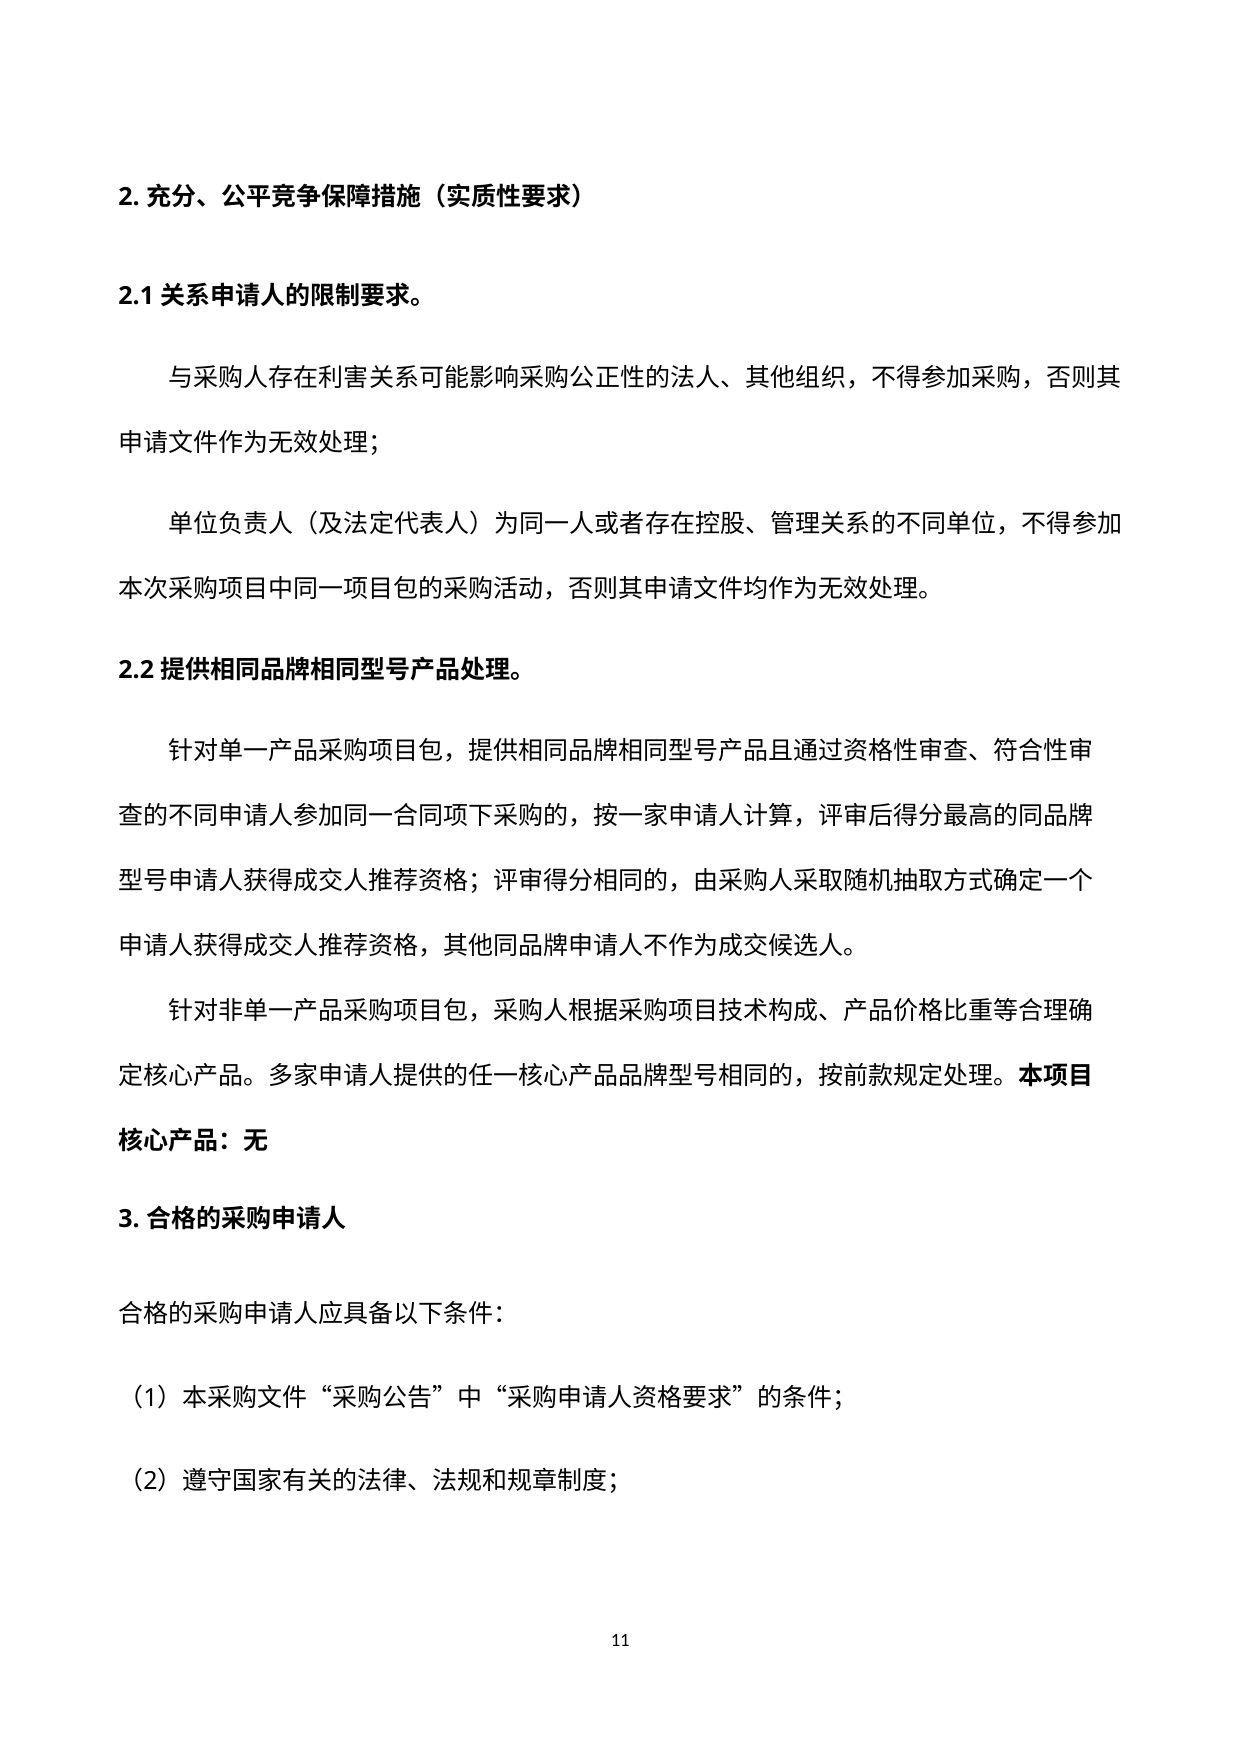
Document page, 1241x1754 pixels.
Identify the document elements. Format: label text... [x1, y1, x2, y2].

text 针对非单一产品采购项目包，采购人根据采购项目技术构成、产品价格比重等合理确定核心产品。多家申请人提供的任一核心产品品牌型号相同的，按前款规定处理。本项目核心产品：无 [118, 976, 1100, 1171]
subtitle 合格的采购申请人 [118, 1184, 1122, 1249]
text （1）本采购文件“采购公告”中“采购申请人资格要求”的条件； [118, 1363, 1122, 1428]
text 2.2 提供相同品牌相同型号产品处理。 [118, 635, 1122, 700]
text （2）遵守国家有关的法律、法规和规章制度； [118, 1446, 1122, 1511]
text 合格的采购申请人应具备以下条件： [118, 1279, 1122, 1344]
text 针对单一产品采购项目包，提供相同品牌相同型号产品且通过资格性审查、符合性审查的不同申请人参加同一合同项下采购的，按一家申请人计算，评审后得分最高的同品牌型号申请人获得成交人推荐资格；评审得分相同的，由采购人采取随机抽取方式确定一个申请人获得成交人推荐资格，其他同品牌申请人不作为成交候选人。 [118, 716, 1100, 976]
subtitle 2. 充分、公平竞争保障措施（实质性要求） [118, 162, 1122, 227]
text 2.1 关系申请人的限制要求。 [118, 261, 1122, 326]
text 与采购人存在利害关系可能影响采购公正性的法人、其他组织，不得参加采购，否则其申请文件作为无效处理； [118, 343, 1122, 473]
text 单位负责人（及法定代表人）为同一人或者存在控股、管理关系的不同单位，不得参加本次采购项目中同一项目包的采购活动，否则其申请文件均作为无效处理。 [118, 489, 1122, 619]
